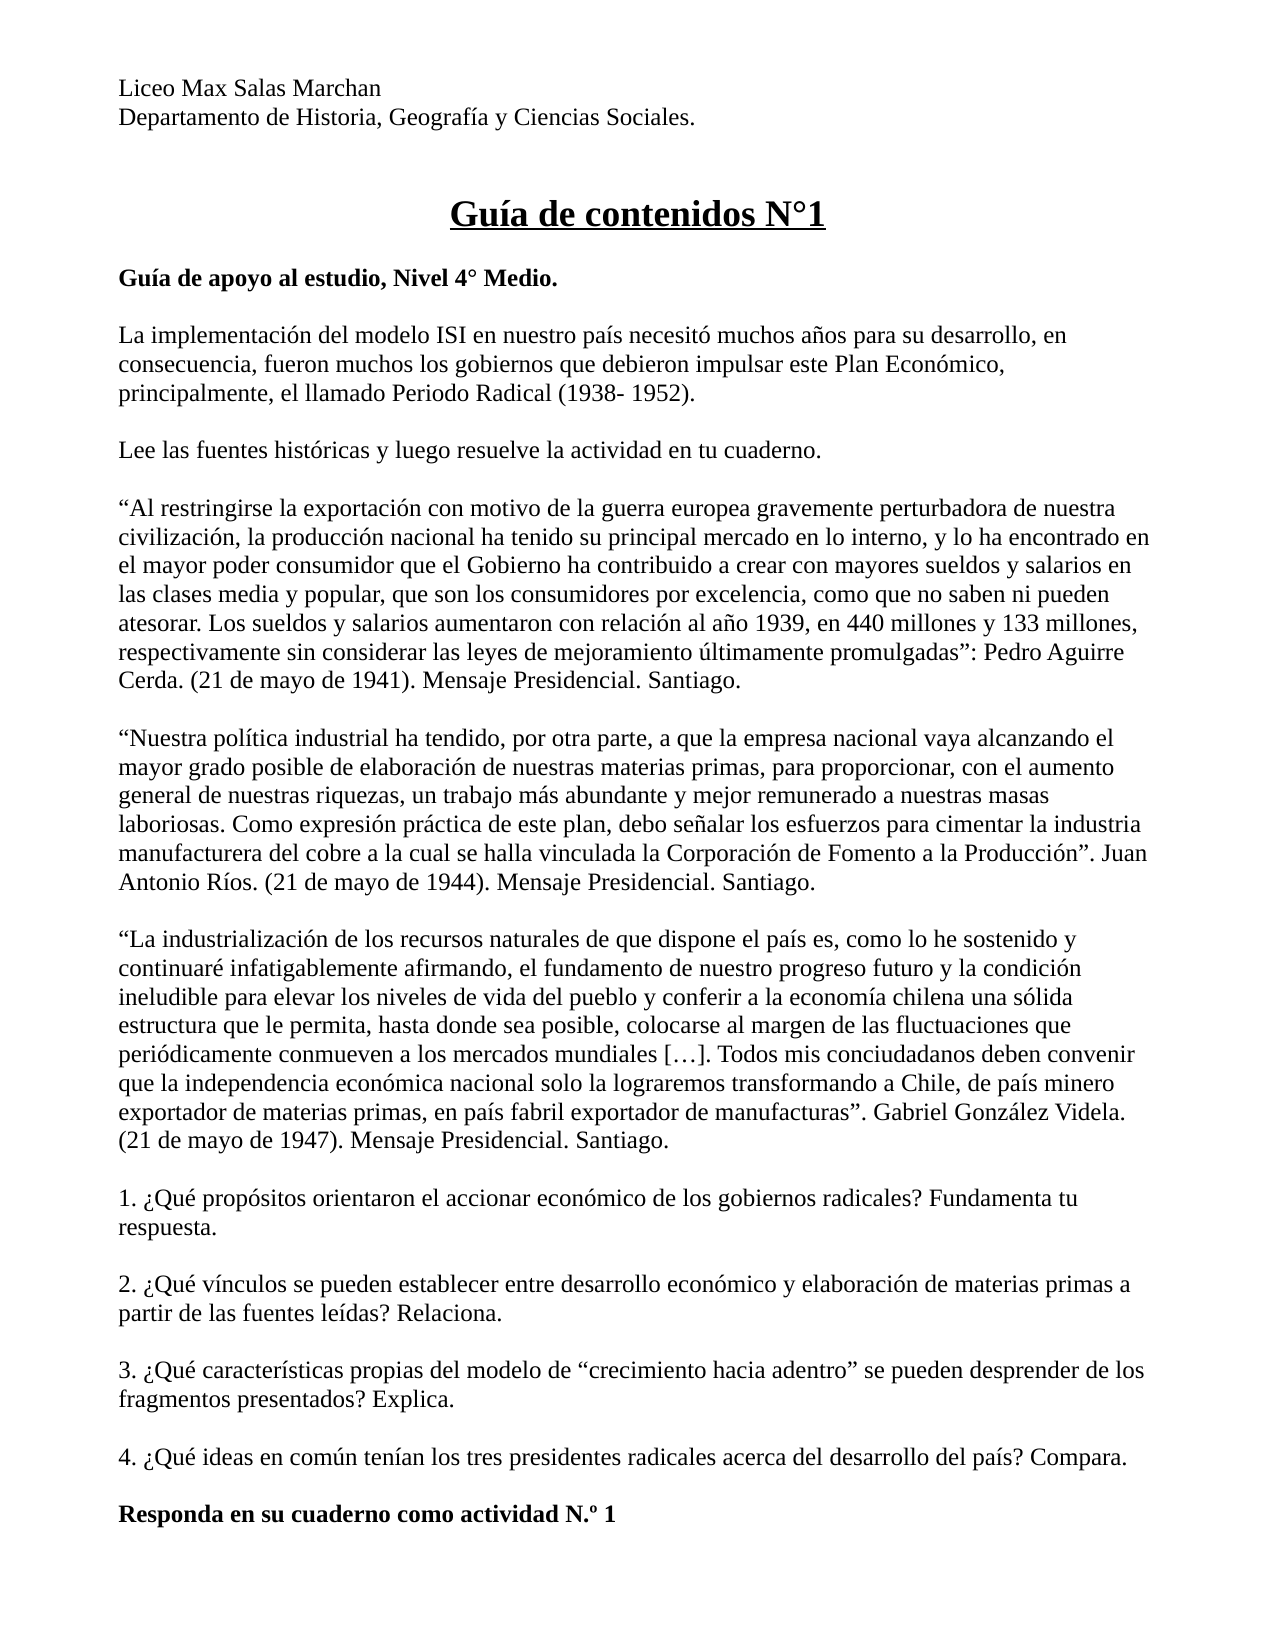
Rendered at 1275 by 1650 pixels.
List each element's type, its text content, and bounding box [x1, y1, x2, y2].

text “Nuestra política industrial ha tendido, por otra parte, a que la empresa nacional vaya alcanzando el mayor grado posible de elaboración de nuestras materias primas, para proporcionar, con el aumento general de nuestras riquezas, un trabajo más abundante y mejor remunerado a nuestras masas laboriosas. Como expresión práctica de este plan, debo señalar los esfuerzos para cimentar la industria manufacturera del cobre a la cual se halla vinculada la Corporación de Fomento a la Producción”. Juan Antonio Ríos. (21 de mayo de 1944). Mensaje Presidencial. Santiago. [118, 723, 1157, 896]
text Guía de contenidos N°1 [118, 191, 1157, 234]
text “La industrialización de los recursos naturales de que dispone el país es, como lo he sostenido y continuaré infatigablemente afirmando, el fundamento de nuestro progreso futuro y la condición ineludible para elevar los niveles de vida del pueblo y conferir a la economía chilena una sólida estructura que le permita, hasta donde sea posible, colocarse al margen de las fluctuaciones que periódicamente conmueven a los mercados mundiales […]. Todos mis conciudadanos deben convenir que la independencia económica nacional solo la lograremos transformando a Chile, de país minero exportador de materias primas, en país fabril exportador de manufacturas”. Gabriel González Videla. (21 de mayo de 1947). Mensaje Presidencial. Santiago. [118, 924, 1157, 1154]
text Guía de apoyo al estudio, Nivel 4° Medio. [118, 263, 1157, 292]
text 1. ¿Qué propósitos orientaron el accionar económico de los gobiernos radicales? Fundamenta tu respuesta. [118, 1183, 1157, 1241]
text La implementación del modelo ISI en nuestro país necesitó muchos años para su desarrollo, en consecuencia, fueron muchos los gobiernos que debieron impulsar este Plan Económico, principalmente, el llamado Periodo Radical (1938- 1952). [118, 321, 1157, 407]
text 4. ¿Qué ideas en común tenían los tres presidentes radicales acerca del desarrollo del país? Compara. [118, 1442, 1157, 1471]
text Lee las fuentes históricas y luego resuelve la actividad en tu cuaderno. [118, 436, 1157, 464]
text 2. ¿Qué vínculos se pueden establecer entre desarrollo económico y elaboración de materias primas a partir de las fuentes leídas? Relaciona. [118, 1269, 1157, 1327]
text “Al restringirse la exportación con motivo de la guerra europea gravemente perturbadora de nuestra civilización, la producción nacional ha tenido su principal mercado en lo interno, y lo ha encontrado en el mayor poder consumidor que el Gobierno ha contribuido a crear con mayores sueldos y salarios en las clases media y popular, que son los consumidores por excelencia, como que no saben ni pueden atesorar. Los sueldos y salarios aumentaron con relación al año 1939, en 440 millones y 133 millones, respectivamente sin considerar las leyes de mejoramiento últimamente promulgadas”: Pedro Aguirre Cerda. (21 de mayo de 1941). Mensaje Presidencial. Santiago. [118, 493, 1157, 694]
text Responda en su cuaderno como actividad N.º 1 [118, 1499, 1157, 1528]
text 3. ¿Qué características propias del modelo de “crecimiento hacia adentro” se pueden desprender de los fragmentos presentados? Explica. [118, 1356, 1157, 1413]
